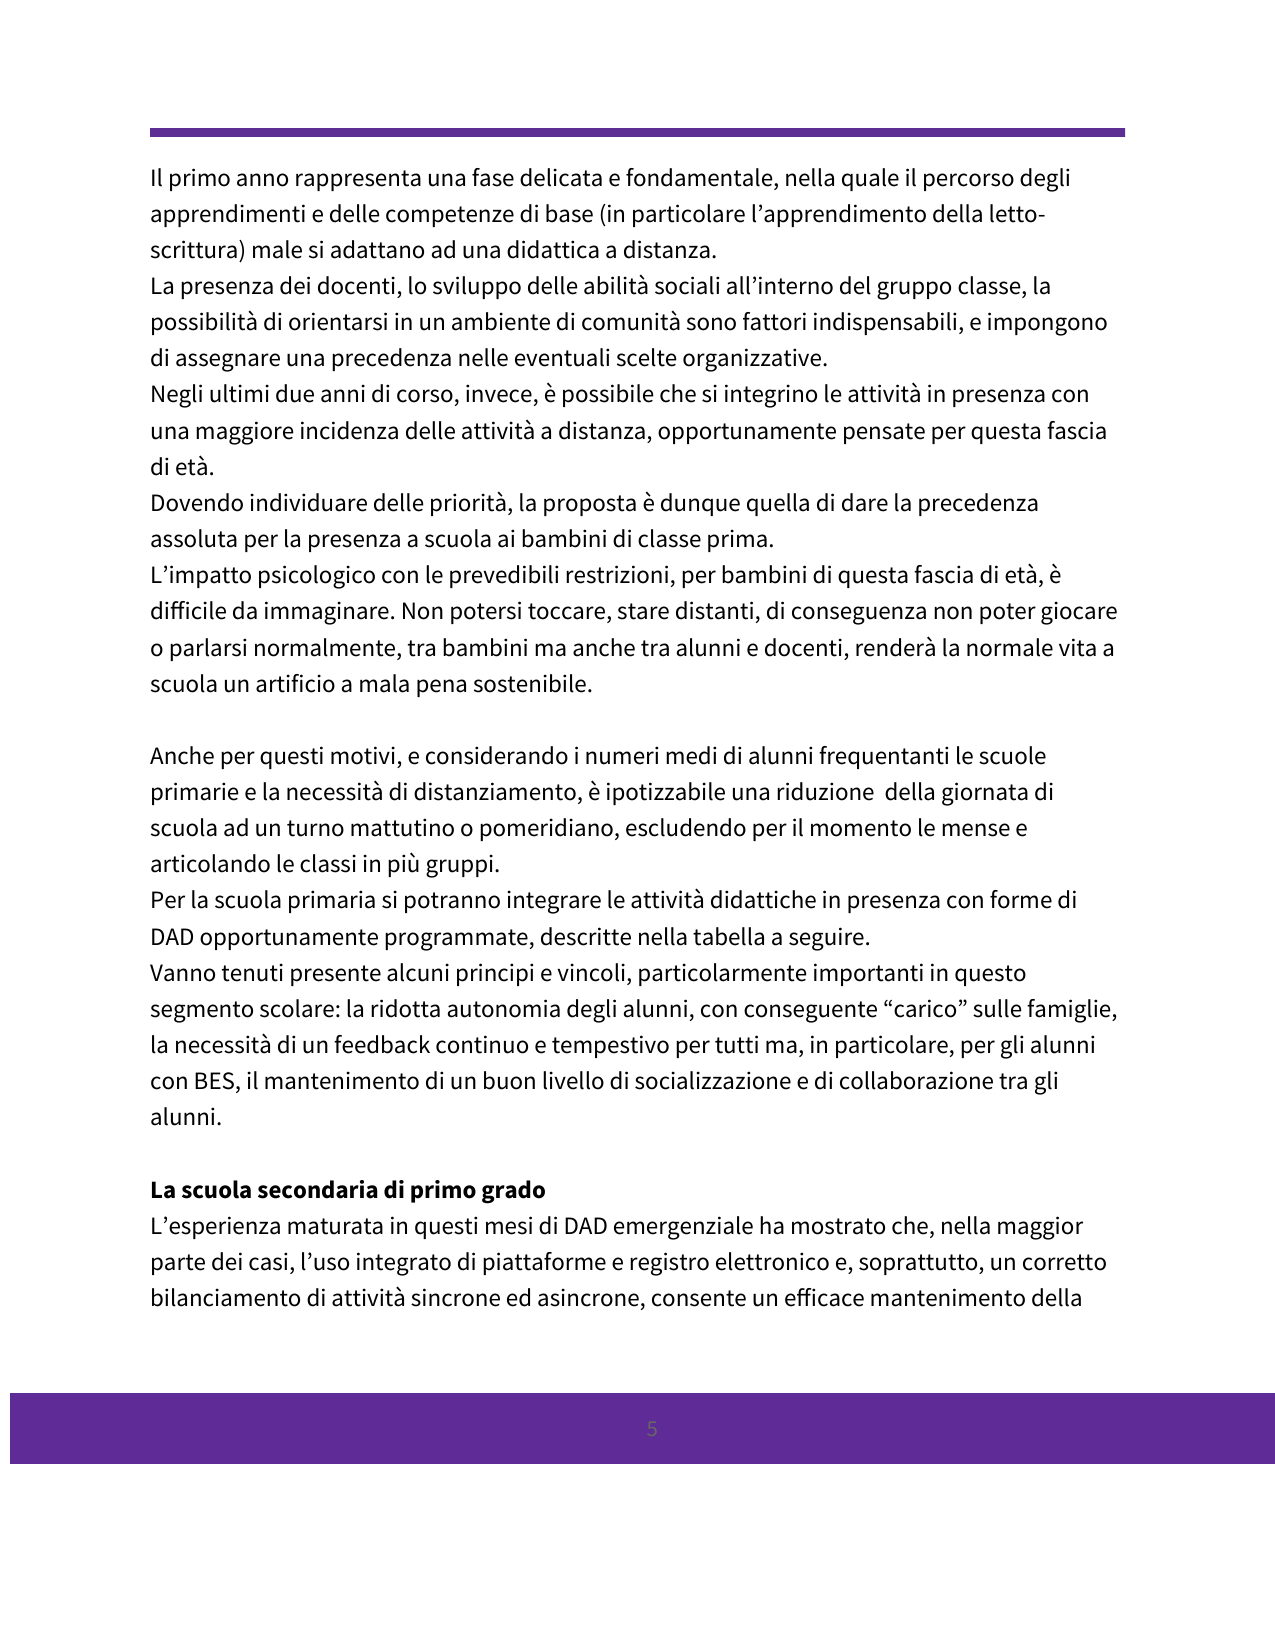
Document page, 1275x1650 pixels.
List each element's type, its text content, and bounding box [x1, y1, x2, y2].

text Vanno tenuti presente alcuni principi e vincoli, particolarmente importanti in questo segmento scolare: la ridotta autonomia degli alunni, con conseguente “carico” sulle famiglie, la necessità di un feedback continuo e tempestivo per tutti ma, in particolare, per gli alunni con BES, il mantenimento di un buon livello di socializzazione e di collaborazione tra gli alunni. [150, 957, 1125, 1133]
text Dovendo individuare delle priorità, la proposta è dunque quella di dare la precedenza assoluta per la presenza a scuola ai bambini di classe prima. [150, 487, 1125, 554]
text L’impatto psicologico con le prevedibili restrizioni, per bambini di questa fascia di età, è difficile da immaginare. Non potersi toccare, stare distanti, di conseguenza non poter giocare o parlarsi normalmente, tra bambini ma anche tra alunni e docenti, renderà la normale vita a scuola un artificio a mala pena sostenibile. [150, 559, 1125, 699]
text Il primo anno rappresenta una fase delicata e fondamentale, nella quale il percorso degli apprendimenti e delle competenze di base (in particolare l’apprendimento della letto-scrittura) male si adattano ad una didattica a distanza. [150, 161, 1125, 265]
text Anche per questi motivi, e considerando i numeri medi di alunni frequentanti le scuole primarie e la necessità di distanziamento, è ipotizzabile una riduzione della giornata di scuola ad un turno mattutino o pomeridiano, escludendo per il momento le mense e articolando le classi in più gruppi. [150, 740, 1125, 880]
text Negli ultimi due anni di corso, invece, è possibile che si integrino le attività in presenza con una maggiore incidenza delle attività a distanza, opportunamente pensate per questa fascia di età. [150, 378, 1125, 482]
text Per la scuola primaria si potranno integrare le attività didattiche in presenza con forme di DAD opportunamente programmate, descritte nella tabella a seguire. [150, 884, 1125, 952]
text La presenza dei docenti, lo sviluppo delle abilità sociali all’interno del gruppo classe, la possibilità di orientarsi in un ambiente di comunità sono fattori indispensabili, e impongono di assegnare una precedenza nelle eventuali scelte organizzative. [150, 270, 1125, 374]
picture [150, 128, 1125, 137]
text La scuola secondaria di primo grado [150, 1173, 1125, 1205]
